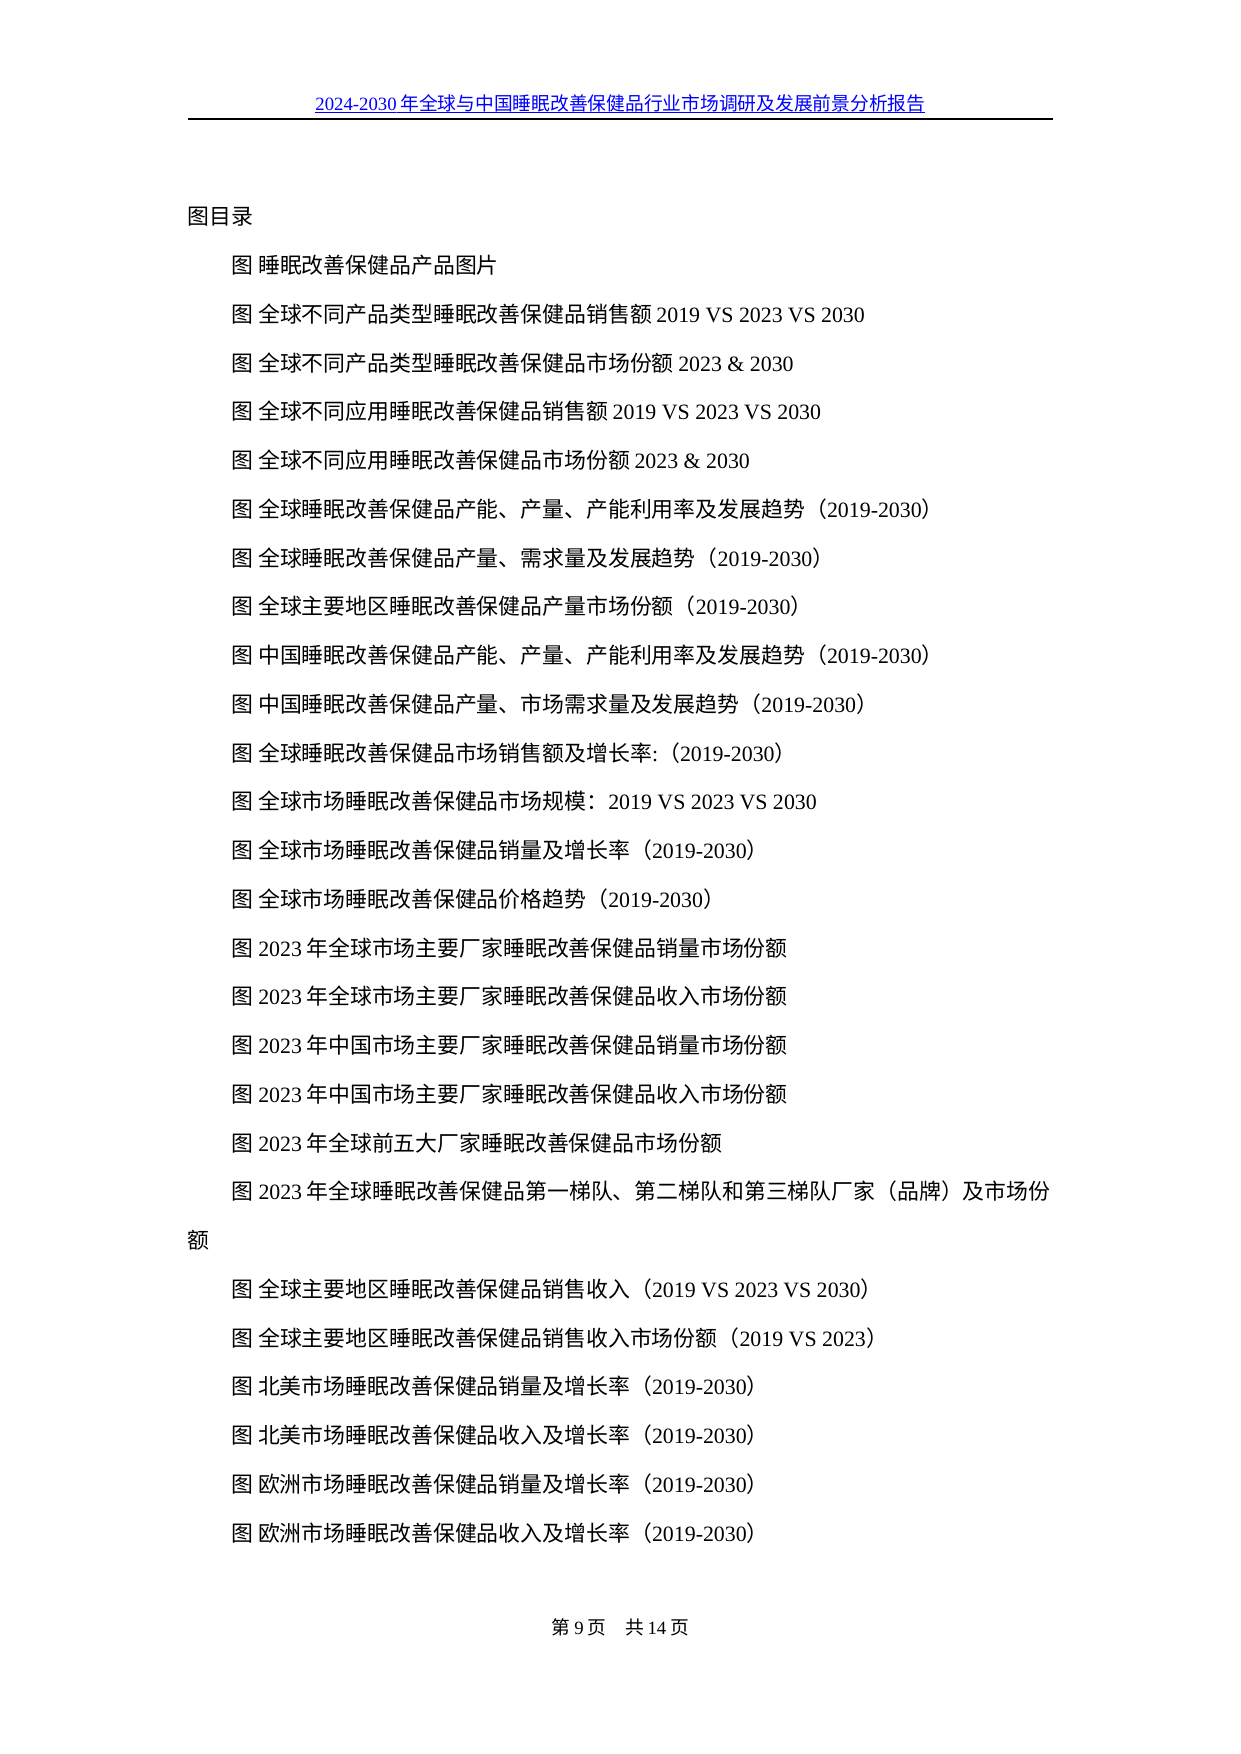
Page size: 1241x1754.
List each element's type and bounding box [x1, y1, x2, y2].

text [187, 150, 1053, 1548]
